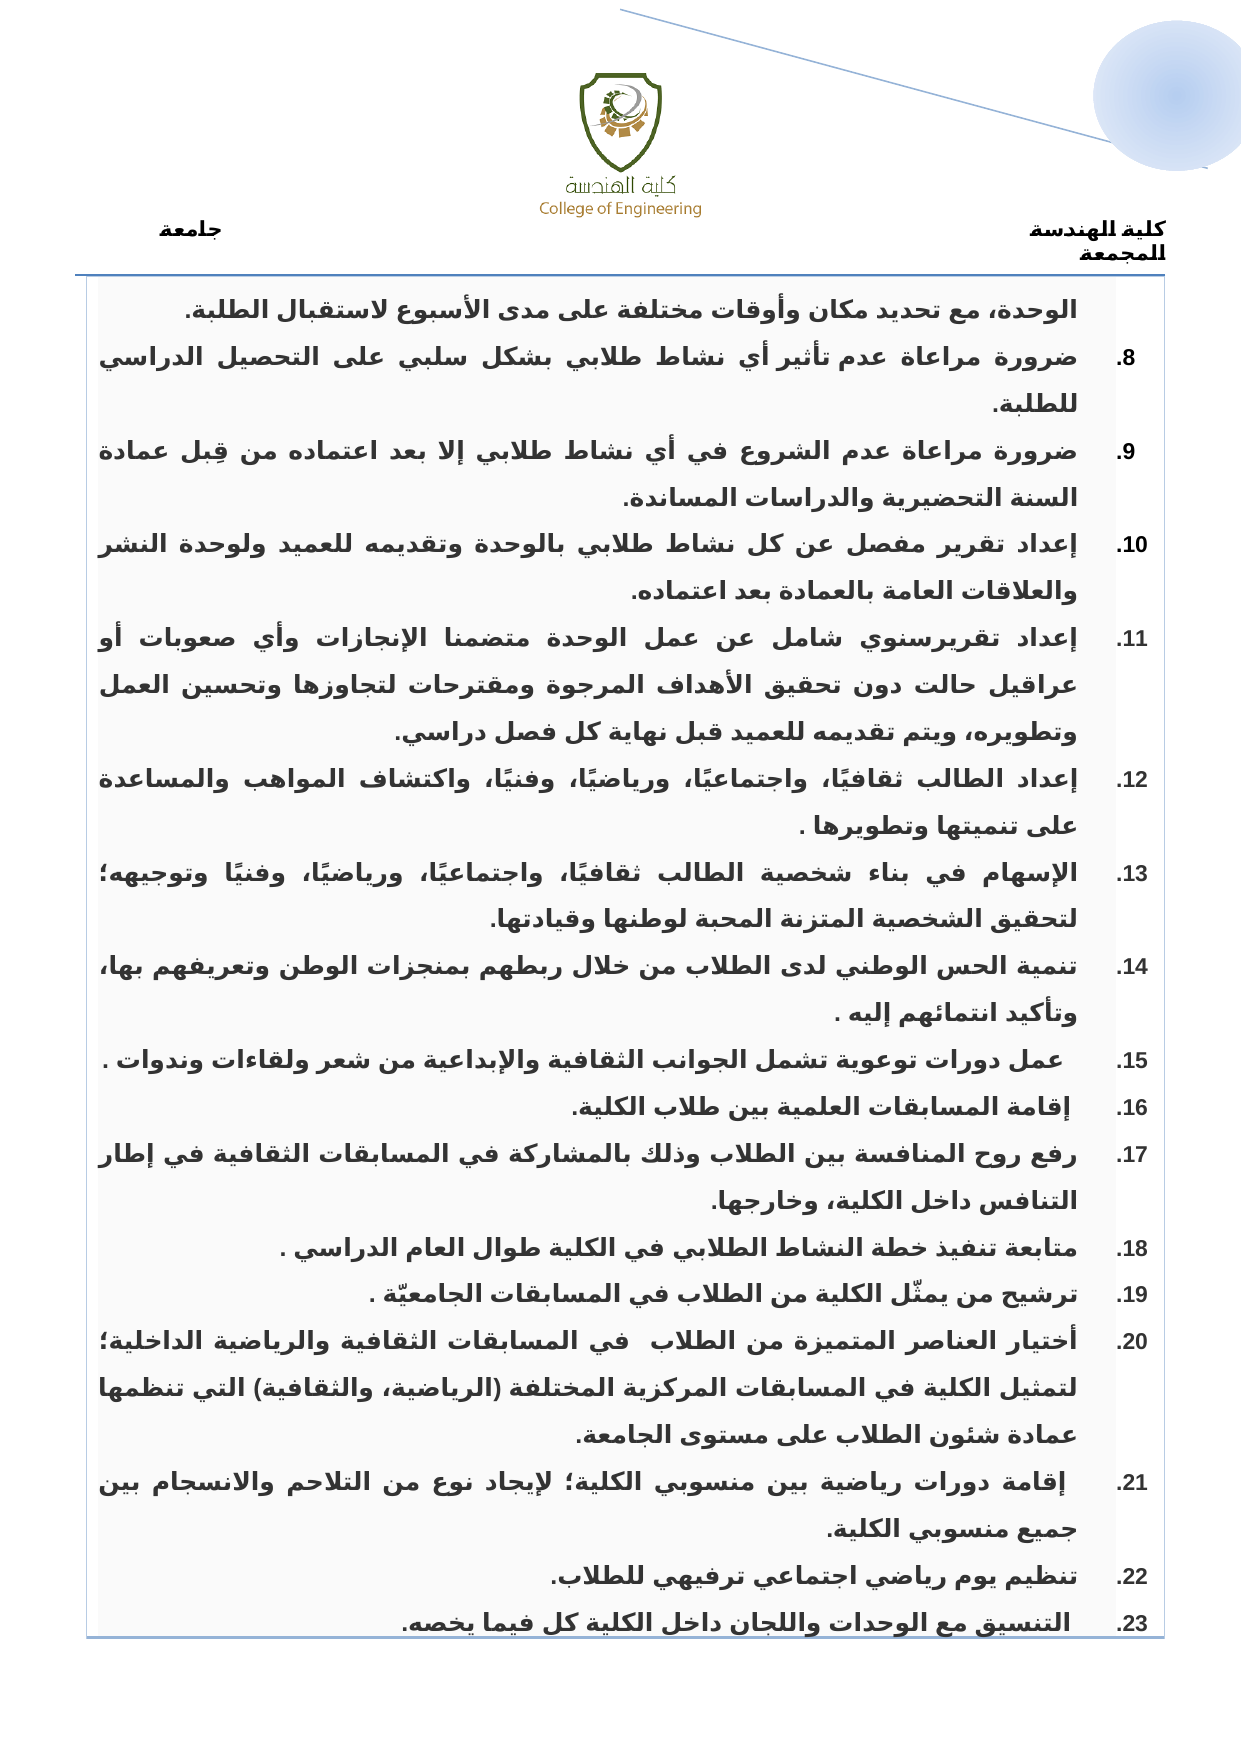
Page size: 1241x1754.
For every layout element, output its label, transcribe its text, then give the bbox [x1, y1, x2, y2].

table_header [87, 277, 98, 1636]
picture [539, 73, 702, 218]
